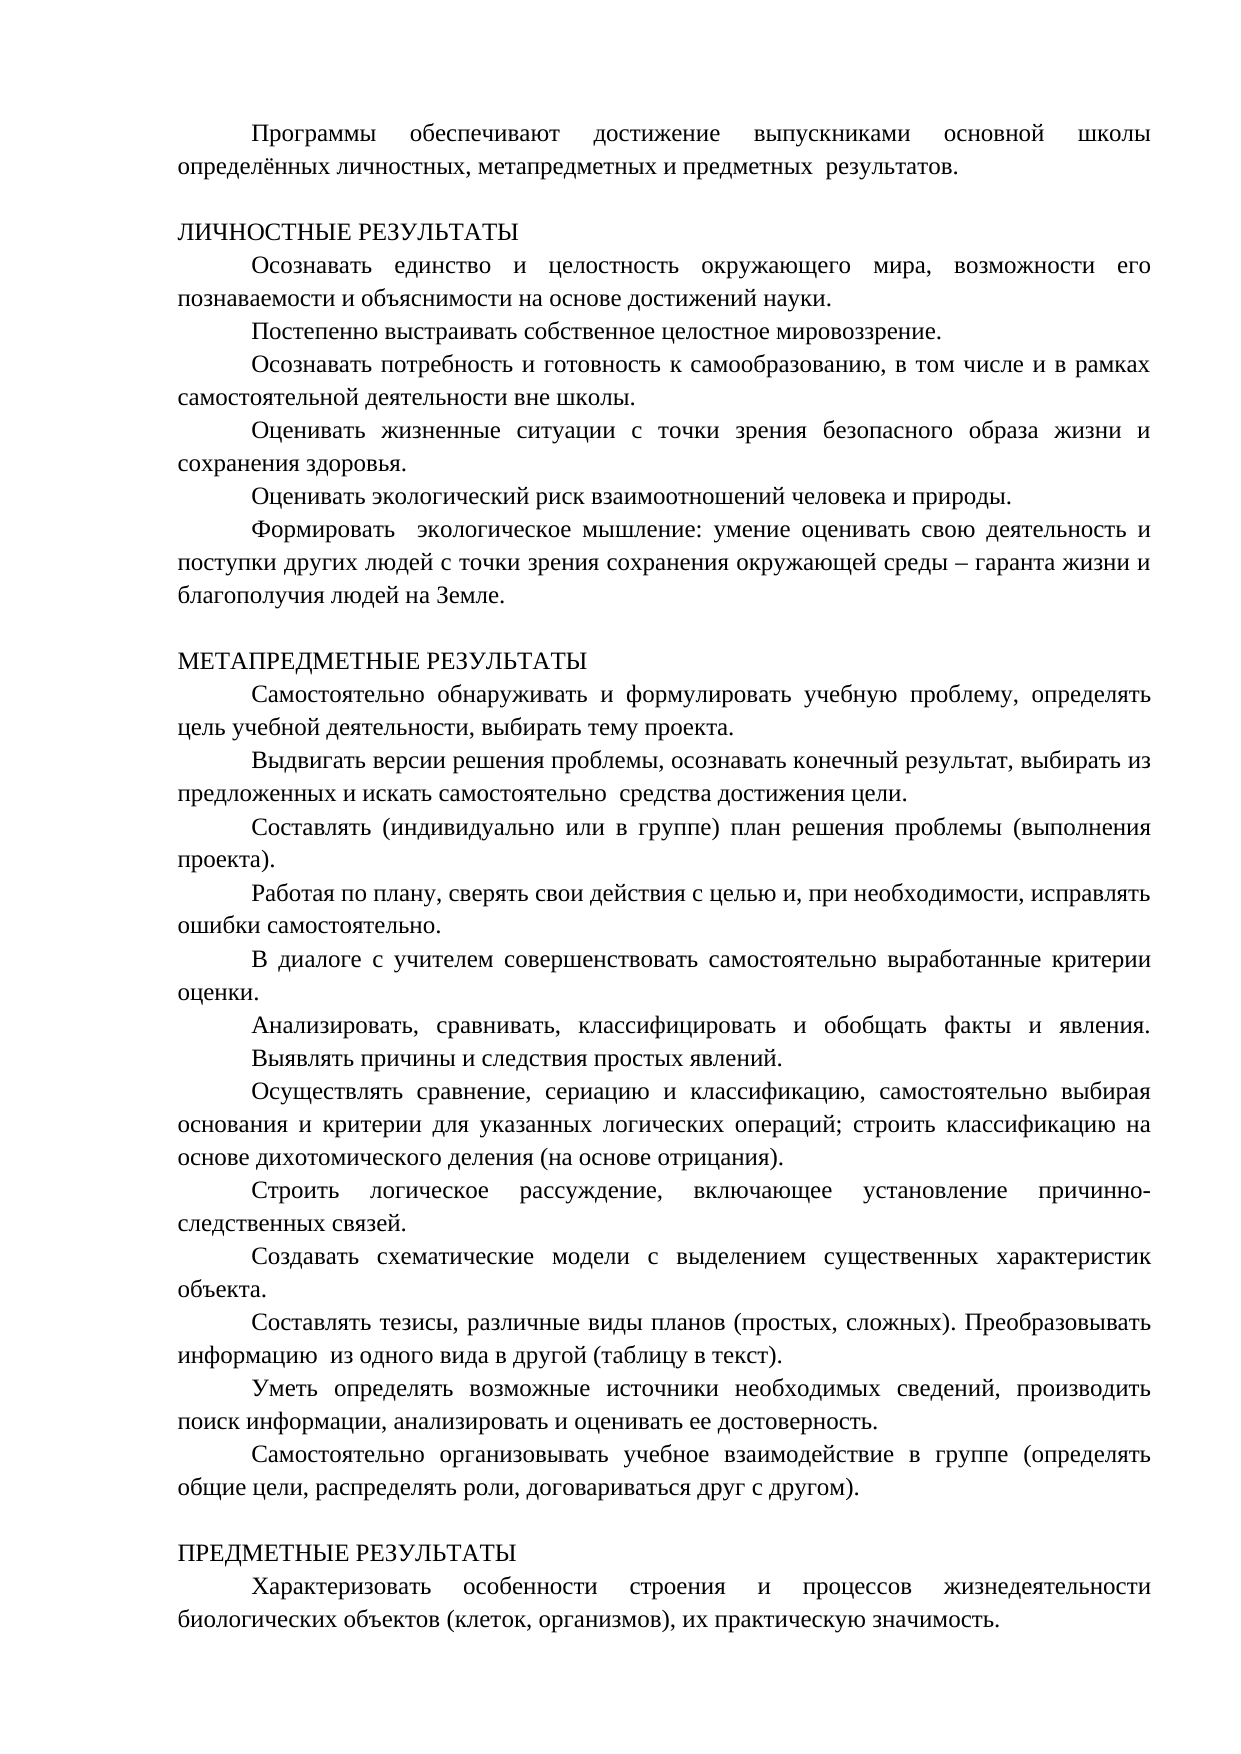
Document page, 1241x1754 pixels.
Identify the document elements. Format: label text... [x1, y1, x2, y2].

text В диалоге с учителем совершенствовать самостоятельно выработанные критерии оценки. [177, 944, 1152, 1005]
text Выдвигать версии решения проблемы, осознавать конечный результат, выбирать из предложенных и искать самостоятельно средства достижения цели. [177, 746, 1152, 807]
text Строить логическое рассуждение, включающее установление причинно-следственных связей. [177, 1175, 1152, 1237]
text Составлять тезисы, различные виды планов (простых, сложных). Преобразовывать информацию из одного вида в другой (таблицу в текст). [177, 1307, 1152, 1369]
text Самостоятельно обнаруживать и формулировать учебную проблему, определять цель учебной деятельности, выбирать тему проекта. [177, 679, 1152, 741]
text ЛИЧНОСТНЫЕ РЕЗУЛЬТАТЫ [177, 217, 1152, 246]
text Постепенно выстраивать собственное целостное мировоззрение. [177, 316, 1152, 345]
text ПРЕДМЕТНЫЕ РЕЗУЛЬТАТЫ [177, 1538, 1152, 1567]
text Оценивать жизненные ситуации с точки зрения безопасного образа жизни и сохранения здоровья. [177, 415, 1152, 477]
text МЕТАПРЕДМЕТНЫЕ РЕЗУЛЬТАТЫ [177, 646, 1152, 675]
text Составлять (индивидуально или в группе) план решения проблемы (выполнения проекта). [177, 812, 1152, 873]
text Самостоятельно организовывать учебное взаимодействие в группе (определять общие цели, распределять роли, договариваться друг с другом). [177, 1439, 1152, 1501]
text Работая по плану, сверять свои действия с целью и, при необходимости, исправлять ошибки самостоятельно. [177, 878, 1152, 939]
text Уметь определять возможные источники необходимых сведений, производить поиск информации, анализировать и оценивать ее достоверность. [177, 1373, 1152, 1435]
text Осуществлять сравнение, сериацию и классификацию, самостоятельно выбирая основания и критерии для указанных логических операций; строить классификацию на основе дихотомического деления (на основе отрицания). [177, 1076, 1152, 1171]
text Анализировать, сравнивать, классифицировать и обобщать факты и явления. Выявлять причины и следствия простых явлений. [251, 1010, 1152, 1071]
text Осознавать потребность и готовность к самообразованию, в том числе и в рамках самостоятельной деятельности вне школы. [177, 349, 1152, 411]
text Программы обеспечивают достижение выпускниками основной школы определённых личностных, метапредметных и предметных результатов. [177, 118, 1152, 180]
text Формировать экологическое мышление: умение оценивать свою деятельность и поступки других людей с точки зрения сохранения окружающей среды – гаранта жизни и благополучия людей на Земле. [177, 514, 1152, 609]
text Характеризовать особенности строения и процессов жизнедеятельности биологических объектов (клеток, организмов), их практическую значимость. [177, 1571, 1152, 1633]
text Оценивать экологический риск взаимоотношений человека и природы. [177, 481, 1152, 510]
text Осознавать единство и целостность окружающего мира, возможности его познаваемости и объяснимости на основе достижений науки. [177, 250, 1152, 312]
text Создавать схематические модели с выделением существенных характеристик объекта. [177, 1241, 1152, 1303]
